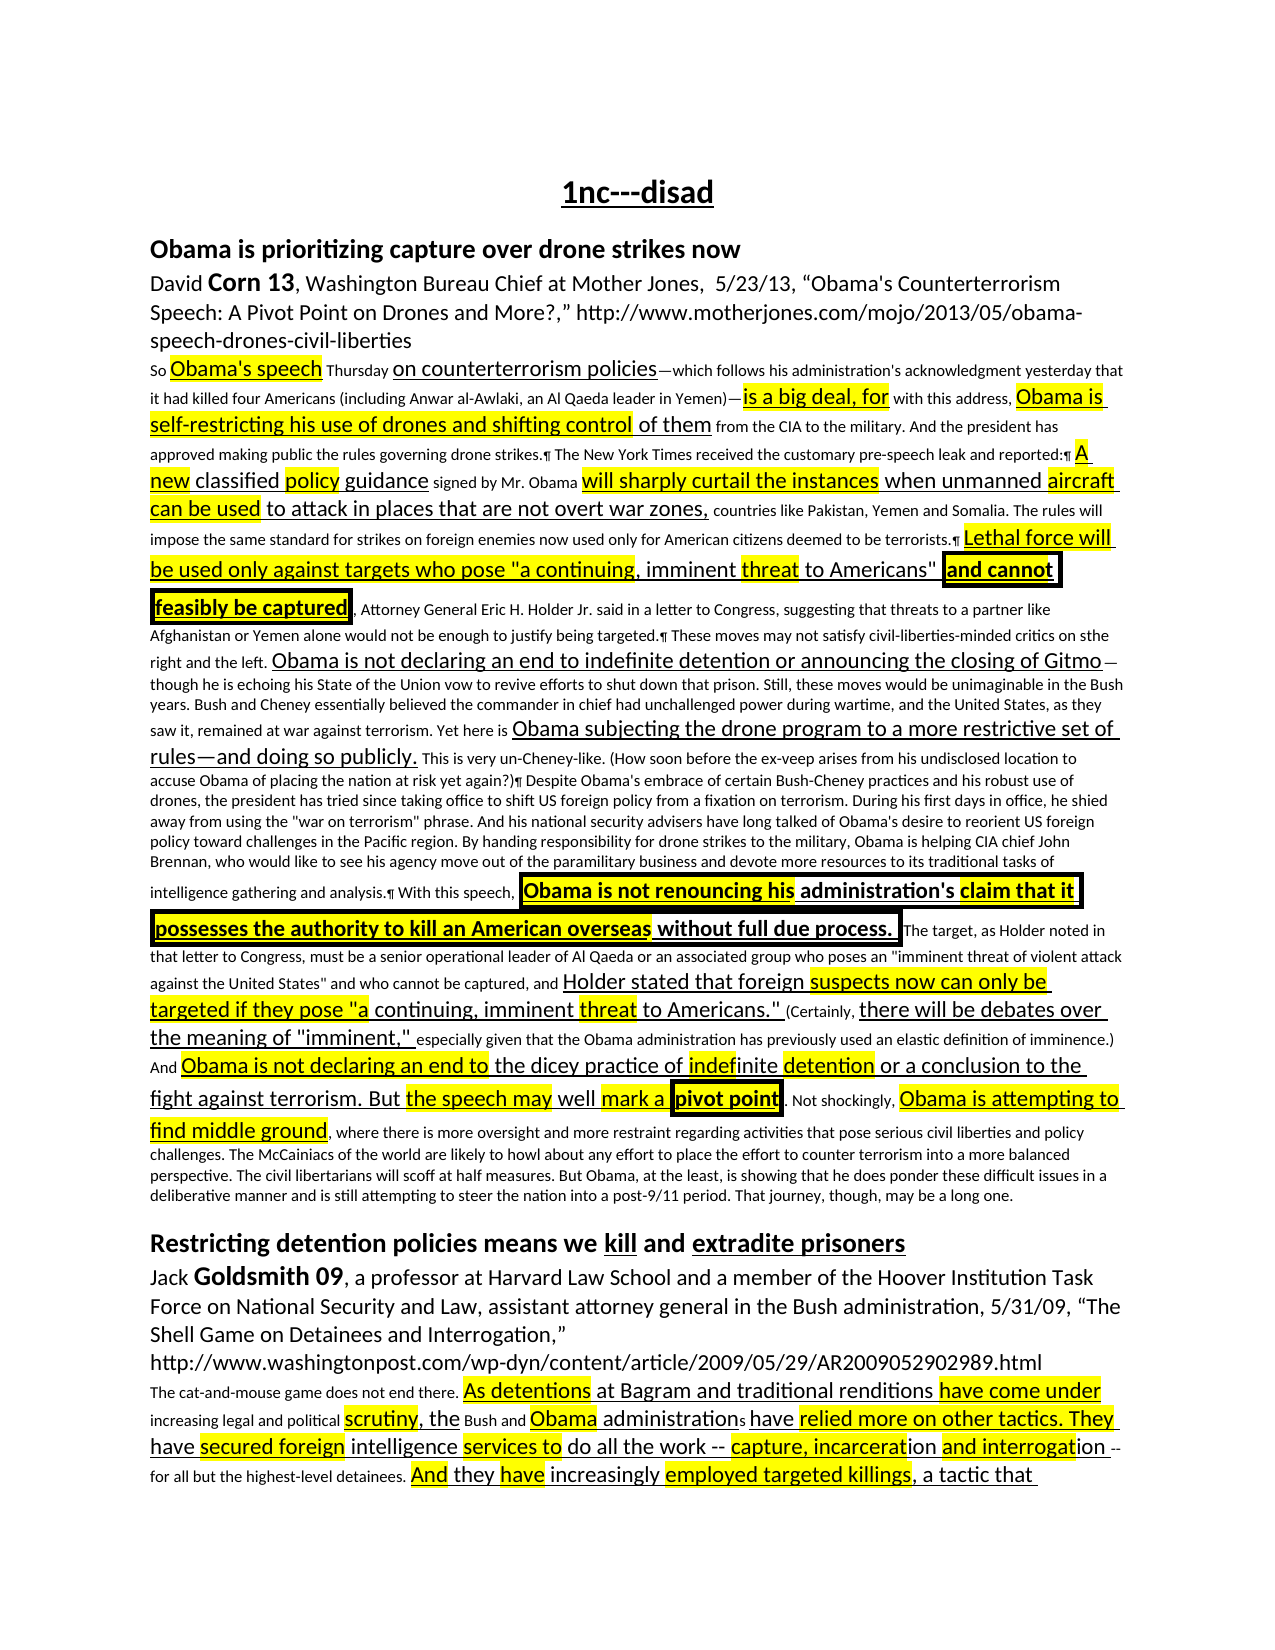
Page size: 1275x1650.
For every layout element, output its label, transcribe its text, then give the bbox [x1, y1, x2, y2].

subtitle 1nc---disad [150, 171, 1125, 212]
subtitle Restricting detention policies means we kill and extradite prisoners [150, 1226, 1125, 1259]
text David Corn 13, Washington Bureau Chief at Mother Jones, 5/23/13, “Obama's Counterterrorism Speech: A Pivot Point on Drones and More?,” http://www.motherjones.com/mojo/2013/05/obama-speech-drones-civil-liberties [150, 265, 1125, 354]
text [150, 1376, 1125, 1488]
text Jack Goldsmith 09, a professor at Harvard Law School and a member of the Hoover Institution Task Force on National Security and Law, assistant attorney general in the Bush administration, 5/31/09, “The Shell Game on Detainees and Interrogation,” http://www.washingtonpost.com/wp-dyn/content/article/2009/05/29/AR2009052902989.html [150, 1259, 1125, 1376]
subtitle Obama is prioritizing capture over drone strikes now [150, 232, 1125, 265]
text So Obama's speech Thursday on counterterrorism policies—which follows his administration's acknowledgment yesterday that it had killed four Americans (including Anwar al-Awlaki, an Al Qaeda leader in Yemen)—is a big deal, for with this address, Obama is self-restricting his use of drones and shifting control of them from the CIA to the military. And the president has approved making public the rules governing drone strikes.¶ The New York Times received the customary pre-speech leak and reported:¶ A new classified policy guidance signed by Mr. Obama will sharply curtail the instances when unmanned aircraft can be used to attack in places that are not overt war zones, countries like Pakistan, Yemen and Somalia. The rules will impose the same standard for strikes on foreign enemies now used only for American citizens deemed to be terrorists.¶ Lethal force will be used only against targets who pose "a continuing, imminent threat to Americans" and cannot feasibly be captured, Attorney General Eric H. Holder Jr. said in a letter to Congress, suggesting that threats to a partner like Afghanistan or Yemen alone would not be enough to justify being targeted.¶ These moves may not satisfy civil-liberties-minded critics on sthe right and the left. Obama is not declaring an end to indefinite detention or announcing the closing of Gitmo—though he is echoing his State of the Union vow to revive efforts to shut down that prison. Still, these moves would be unimaginable in the Bush years. Bush and Cheney essentially believed the commander in chief had unchallenged power during wartime, and the United States, as they saw it, remained at war against terrorism. Yet here is Obama subjecting the drone program to a more restrictive set of rules—and doing so publicly. This is very un-Cheney-like. (How soon before the ex-veep arises from his undisclosed location to accuse Obama of placing the nation at risk yet again?)¶ Despite Obama's embrace of certain Bush-Cheney practices and his robust use of drones, the president has tried since taking office to shift US foreign policy from a fixation on terrorism. During his first days in office, he shied away from using the "war on terrorism" phrase. And his national security advisers have long talked of Obama's desire to reorient US foreign policy toward challenges in the Pacific region. By handing responsibility for drone strikes to the military, Obama is helping CIA chief John Brennan, who would like to see his agency move out of the paramilitary business and devote more resources to its traditional tasks of intelligence gathering and analysis.¶ With this speech, Obama is not renouncing his administration's claim that it possesses the authority to kill an American overseas without full due process. The target, as Holder noted in that letter to Congress, must be a senior operational leader of Al Qaeda or an associated group who poses an "imminent threat of violent attack against the United States" and who cannot be captured, and Holder stated that foreign suspects now can only be targeted if they pose "a continuing, imminent threat to Americans." (Certainly, there will be debates over the meaning of "imminent," especially given that the Obama administration has previously used an elastic definition of imminence.) And Obama is not declaring an end to the dicey practice of indefinite detention or a conclusion to the fight against terrorism. But the speech may well mark a pivot point. Not shockingly, Obama is attempting to find middle ground, where there is more oversight and more restraint regarding activities that pose serious civil liberties and policy challenges. The McCainiacs of the world are likely to howl about any effort to place the effort to counter terrorism into a more balanced perspective. The civil libertarians will scoff at half measures. But Obama, at the least, is showing that he does ponder these difficult issues in a deliberative manner and is still attempting to steer the nation into a post-9/11 period. That journey, though, may be a long one. [150, 354, 1125, 1206]
